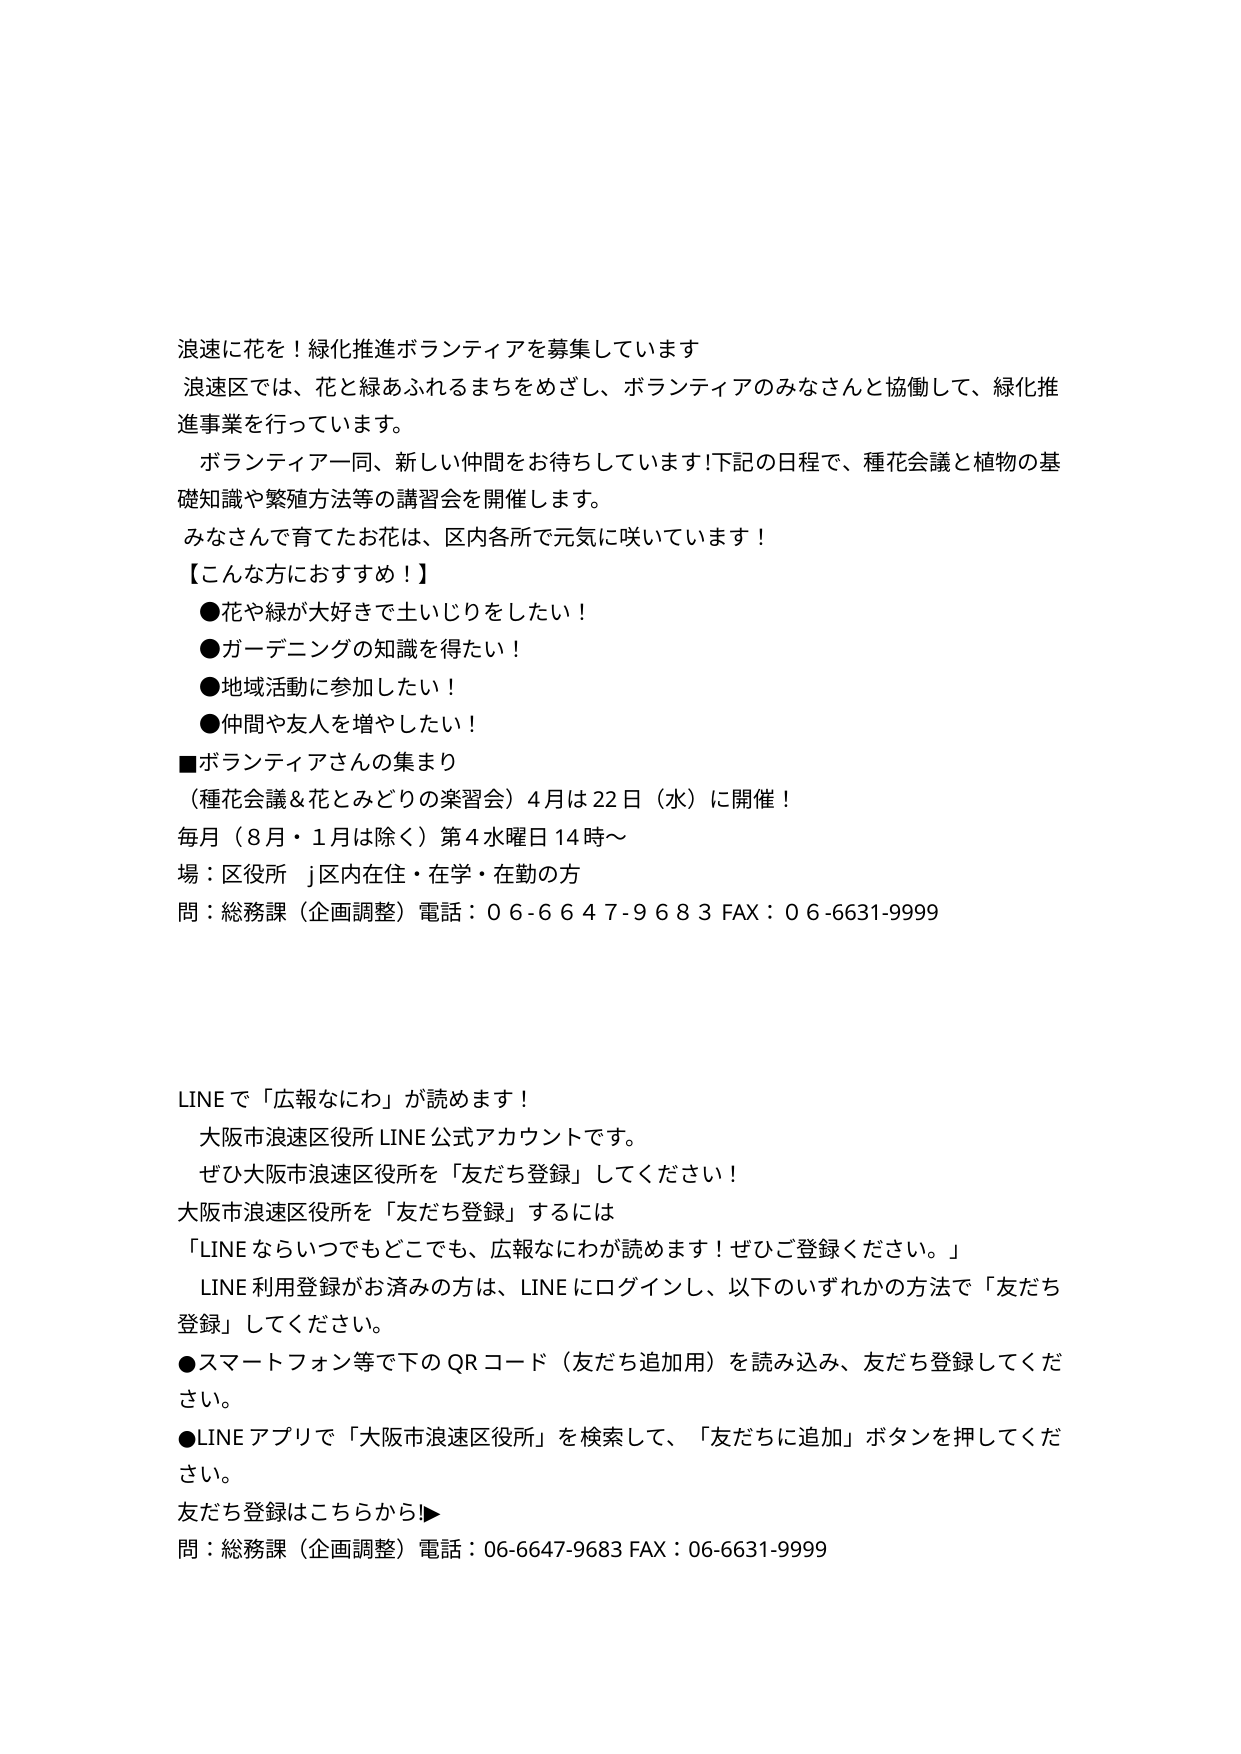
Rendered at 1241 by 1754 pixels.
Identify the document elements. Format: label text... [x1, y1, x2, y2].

text 「LINEならいつでもどこでも、広報なにわが読めます！ぜひご登録ください。」 [177, 1229, 1063, 1267]
text 問：総務課（企画調整）電話：06-6647-9683 FAX：06-6631-9999 [177, 1529, 1063, 1567]
text 友だち登録はこちらから!▶︎ [177, 1492, 1063, 1529]
text LINE利用登録がお済みの方は、LINEにログインし、以下のいずれかの方法で「友だち登録」してください。 [177, 1267, 1063, 1342]
text 大阪市浪速区役所を「友だち登録」するには [177, 1192, 1063, 1229]
text 大阪市浪速区役所LINE公式アカウントです。 ぜひ大阪市浪速区役所を「友だち登録」してください！ [177, 1117, 1063, 1192]
text ●スマートフォン等で下のQRコード（友だち追加用）を読み込み、友だち登録してください。 ●LINEアプリで「大阪市浪速区役所」を検索して、「友だちに追加」ボタンを押してください。 [177, 1342, 1063, 1492]
text 浪速に花を！緑化推進ボランティアを募集しています [177, 329, 1063, 367]
text 浪速区では、花と緑あふれるまちをめざし、ボランティアのみなさんと協働して、緑化推進事業を行っています。 ボランティア一同、新しい仲間をお待ちしています!下記の日程で、種花会議と植物の基礎知識や繁殖方法等の講習会を開催します。 みなさんで育てたお花は、区内各所で元気に咲いています！ 【こんな方におすすめ！】 ●花や緑が大好きで土いじりをしたい！ ●ガーデニングの知識を得たい！ ●地域活動に参加したい！ ●仲間や友人を増やしたい！ ■ボランティアさんの集まり （種花会議＆花とみどりの楽習会）4月は22日（水）に開催！ 毎月（８月・１月は除く）第４水曜日 14時～ 場：区役所 j区内在住・在学・在勤の方 問：総務課（企画調整）電話：０６-６６４７-９６８３ FAX：０６-6631-9999 [177, 367, 1063, 929]
text LINEで「広報なにわ」が読めます！ [177, 1079, 1063, 1117]
